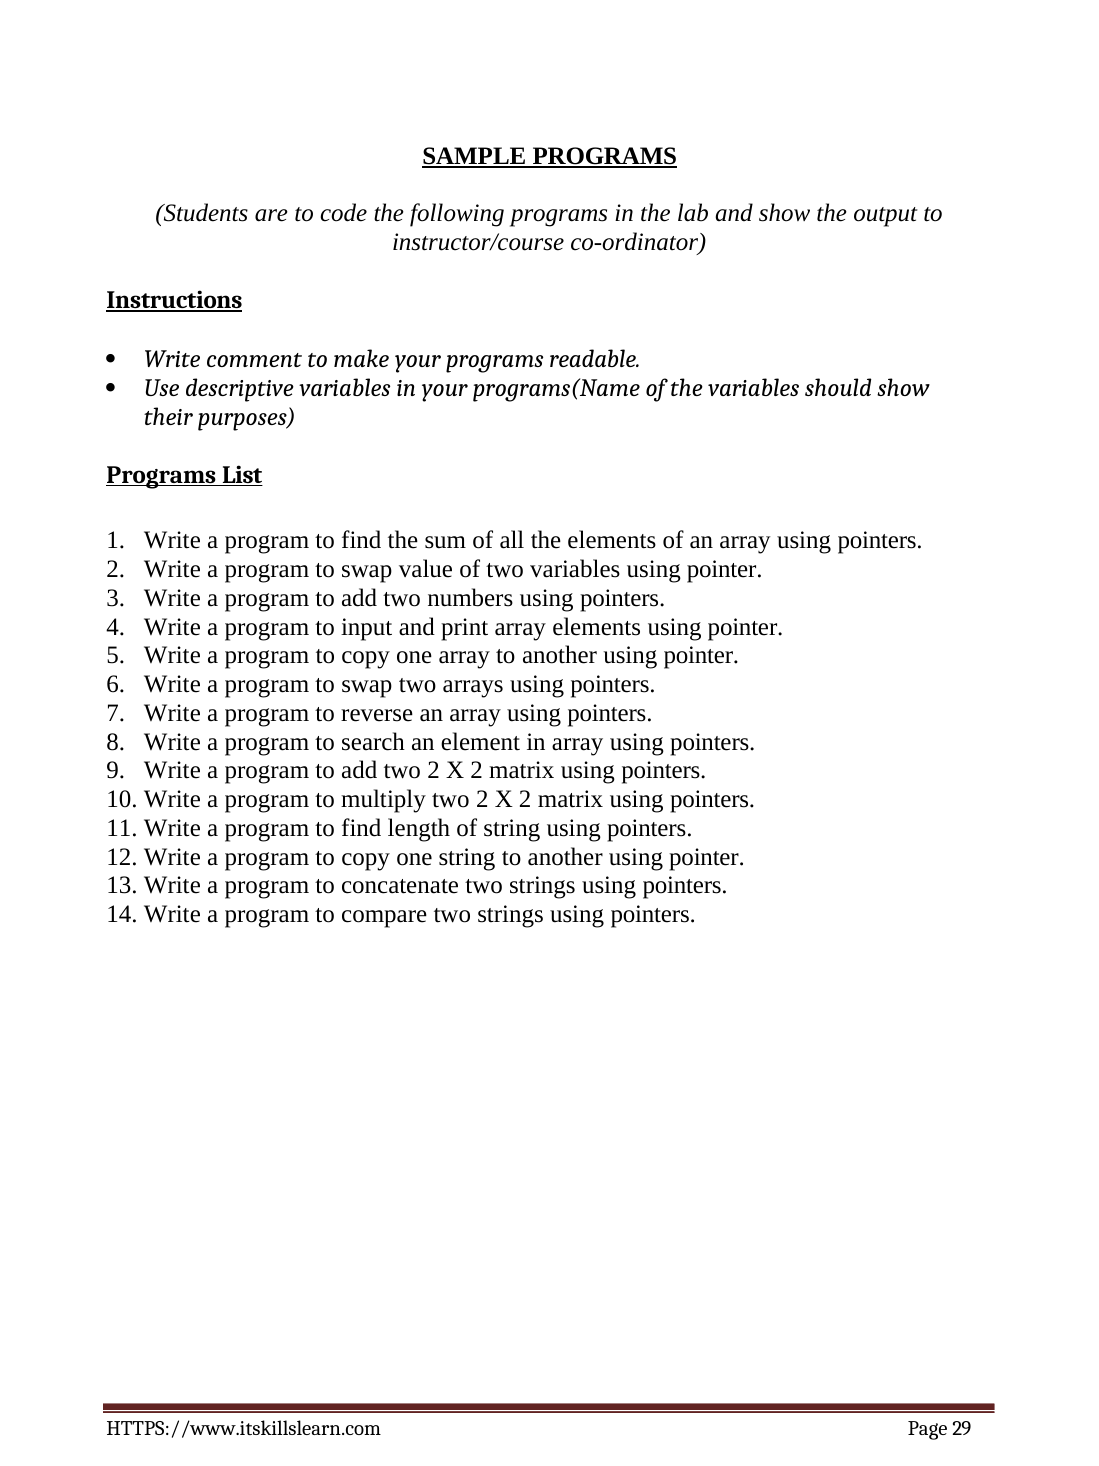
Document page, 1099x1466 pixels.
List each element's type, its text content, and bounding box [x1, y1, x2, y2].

list Write a program to multiply two 2 X 2 matrix using pointers. [106, 784, 1025, 813]
list Write a program to input and print array elements using pointer. [106, 612, 1025, 641]
list Write a program to swap two arrays using pointers. [106, 669, 1025, 698]
list Write a program to add two numbers using pointers. [106, 583, 1025, 612]
list Write comment to make your programs readable. [106, 343, 1025, 374]
text (Students are to code the following programs in the lab and show the output to instructor/course co-ordinator) [155, 198, 1025, 256]
subtitle Programs List [106, 461, 1025, 489]
list Write a program to compare two strings using pointers. [106, 899, 1025, 928]
list Write a program to search an element in array using pointers. [106, 727, 1025, 756]
list Write a program to swap value of two variables using pointer. [106, 554, 1025, 583]
list Write a program to reverse an array using pointers. [106, 698, 1025, 727]
list Write a program to copy one array to another using pointer. [106, 641, 1025, 669]
subtitle SAMPLE PROGRAMS [244, 141, 854, 170]
subtitle Instructions [106, 286, 1025, 314]
list Write a program to copy one string to another using pointer. [106, 842, 1025, 871]
list Write a program to find length of string using pointers. [106, 813, 1025, 842]
list Write a program to add two 2 X 2 matrix using pointers. [106, 756, 1025, 784]
list Write a program to concatenate two strings using pointers. [106, 871, 1025, 899]
list Write a program to find the sum of all the elements of an array using pointers. [106, 526, 1025, 554]
list Use descriptive variables in your programs(Name of the variables should show their purposes) [106, 374, 956, 431]
